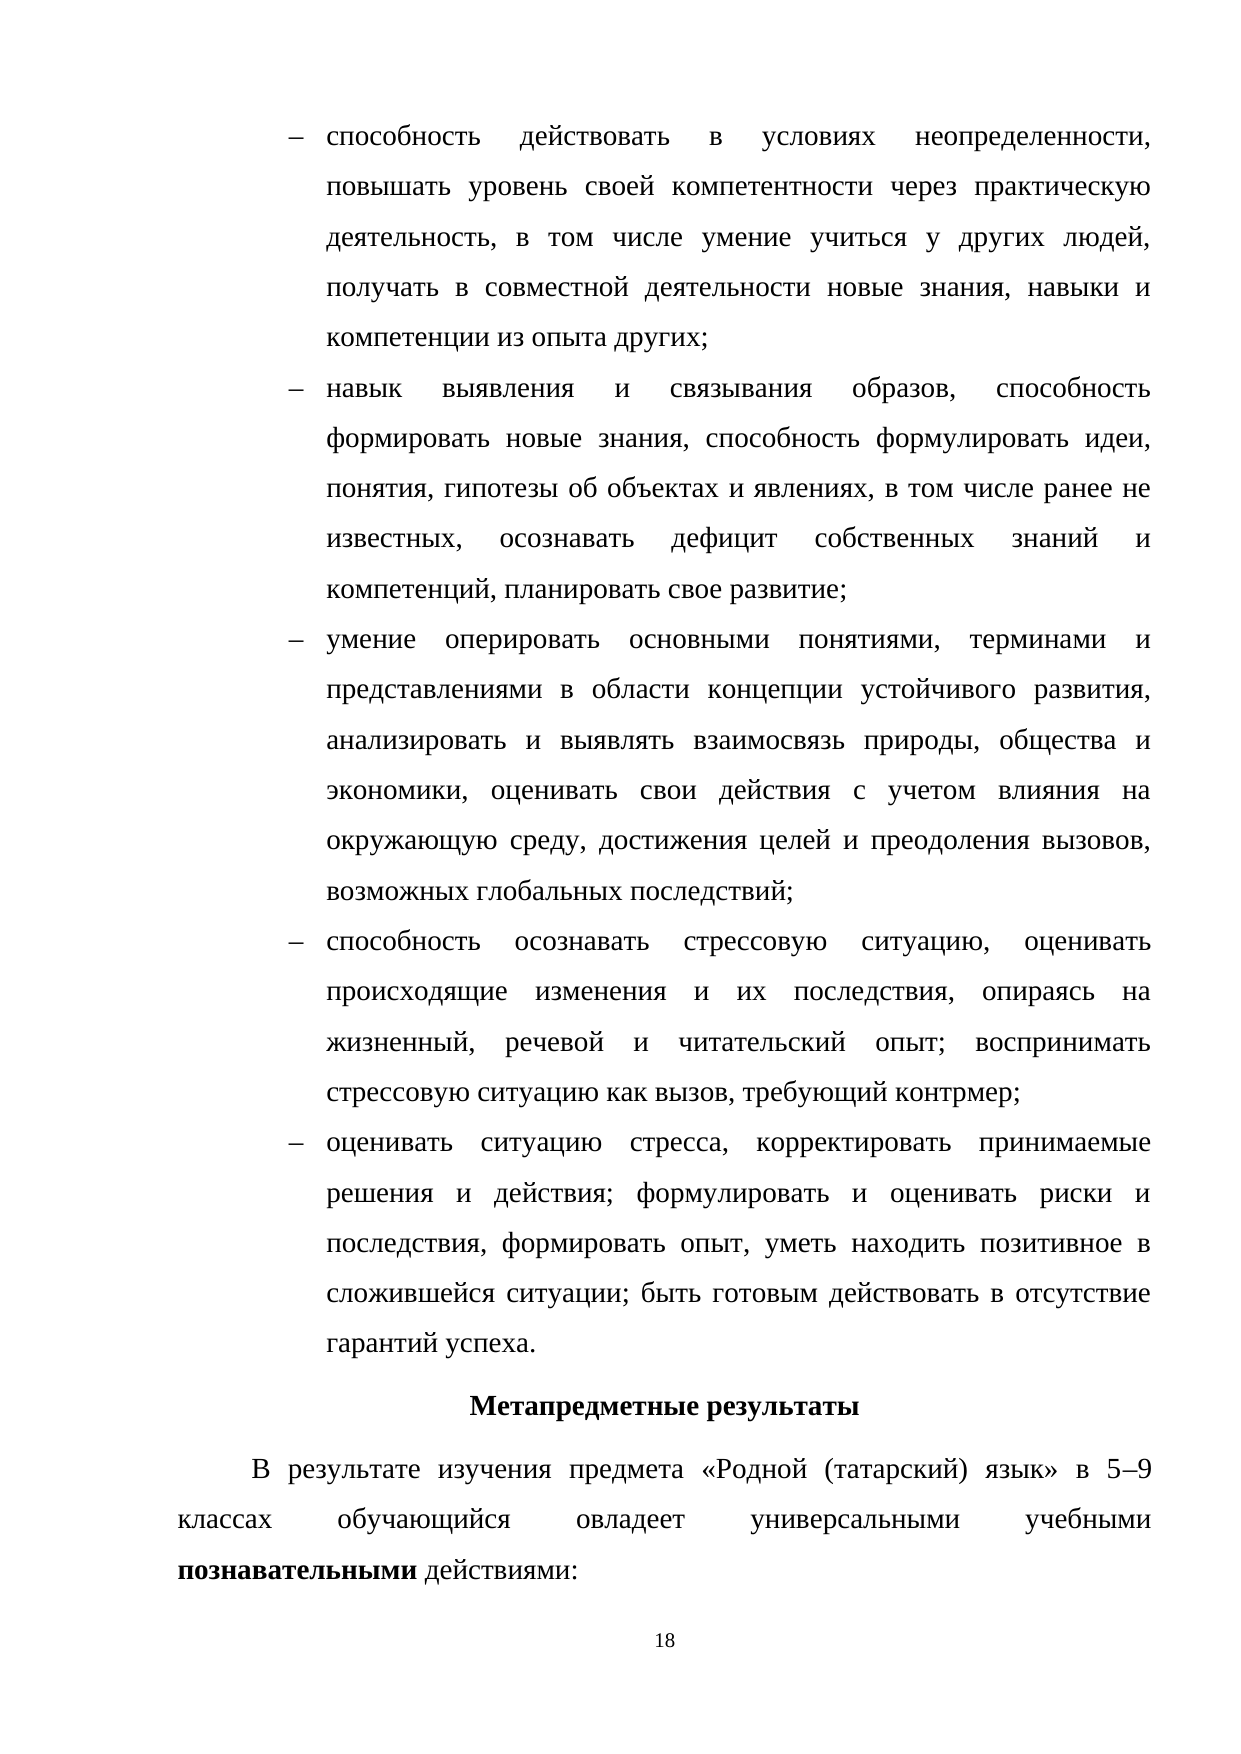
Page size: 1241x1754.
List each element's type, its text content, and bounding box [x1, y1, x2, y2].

list умение оперировать основными понятиями, терминами и представлениями в области концепции устойчивого развития, анализировать и выявлять взаимосвязь природы, общества и экономики, оценивать свои действия с учетом влияния на окружающую среду, достижения целей и преодоления вызовов, возможных глобальных последствий; [288, 621, 1152, 906]
text В результате изучения предмета «Родной (татарский) язык» в 5–9 классах обучающийся овладеет универсальными учебными познавательными действиями: [177, 1451, 1152, 1585]
subtitle Метапредметные результаты [177, 1388, 1152, 1422]
list способность осознавать стрессовую ситуацию, оценивать происходящие изменения и их последствия, опираясь на жизненный, речевой и читательский опыт; воспринимать стрессовую ситуацию как вызов, требующий контрмер; [288, 923, 1152, 1108]
list навык выявления и связывания образов, способность формировать новые знания, способность формулировать идеи, понятия, гипотезы об объектах и явлениях, в том числе ранее не известных, осознавать дефицит собственных знаний и компетенций, планировать свое развитие; [288, 370, 1152, 604]
list способность действовать в условиях неопределенности, повышать уровень своей компетентности через практическую деятельность, в том числе умение учиться у других людей, получать в совместной деятельности новые знания, навыки и компетенции из опыта других; [288, 118, 1152, 353]
list оценивать ситуацию стресса, корректировать принимаемые решения и действия; формулировать и оценивать риски и последствия, формировать опыт, уметь находить позитивное в сложившейся ситуации; быть готовым действовать в отсутствие гарантий успеха. [288, 1124, 1152, 1359]
